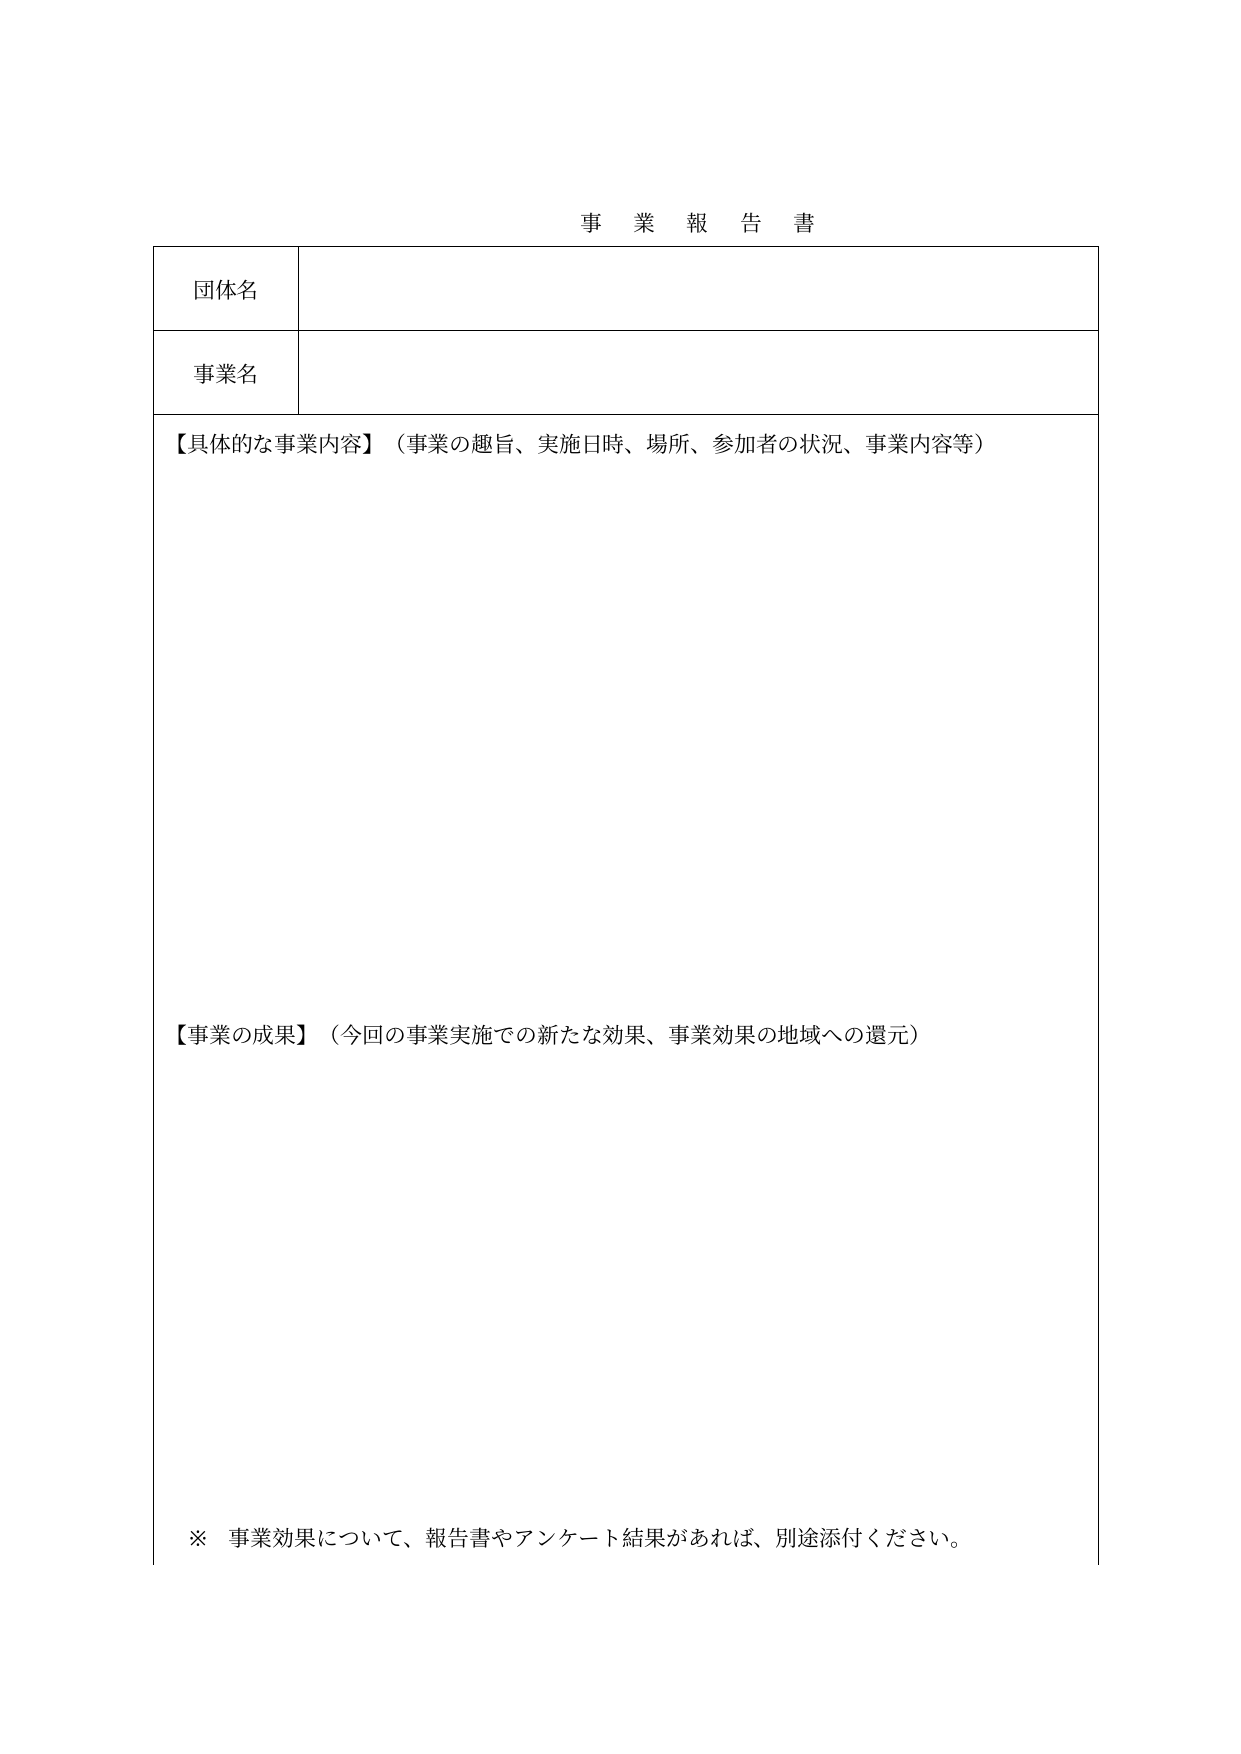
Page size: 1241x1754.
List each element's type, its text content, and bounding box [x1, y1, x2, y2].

text 事 業 報 告 書 [153, 197, 1087, 246]
table_cell ※ 事業効果について、報告書やアンケート結果があれば、別途添付ください。 [154, 1510, 1098, 1564]
table_cell 事業名 [154, 331, 298, 414]
table_cell 【具体的な事業内容】（事業の趣旨、実施日時、場所、参加者の状況、事業内容等） [154, 415, 1098, 1007]
table_cell [299, 331, 1098, 414]
table_header [299, 247, 1098, 330]
table_header 団体名 [154, 247, 298, 330]
table_cell 【事業の成果】（今回の事業実施での新たな効果、事業効果の地域への還元） [154, 1007, 1098, 1508]
